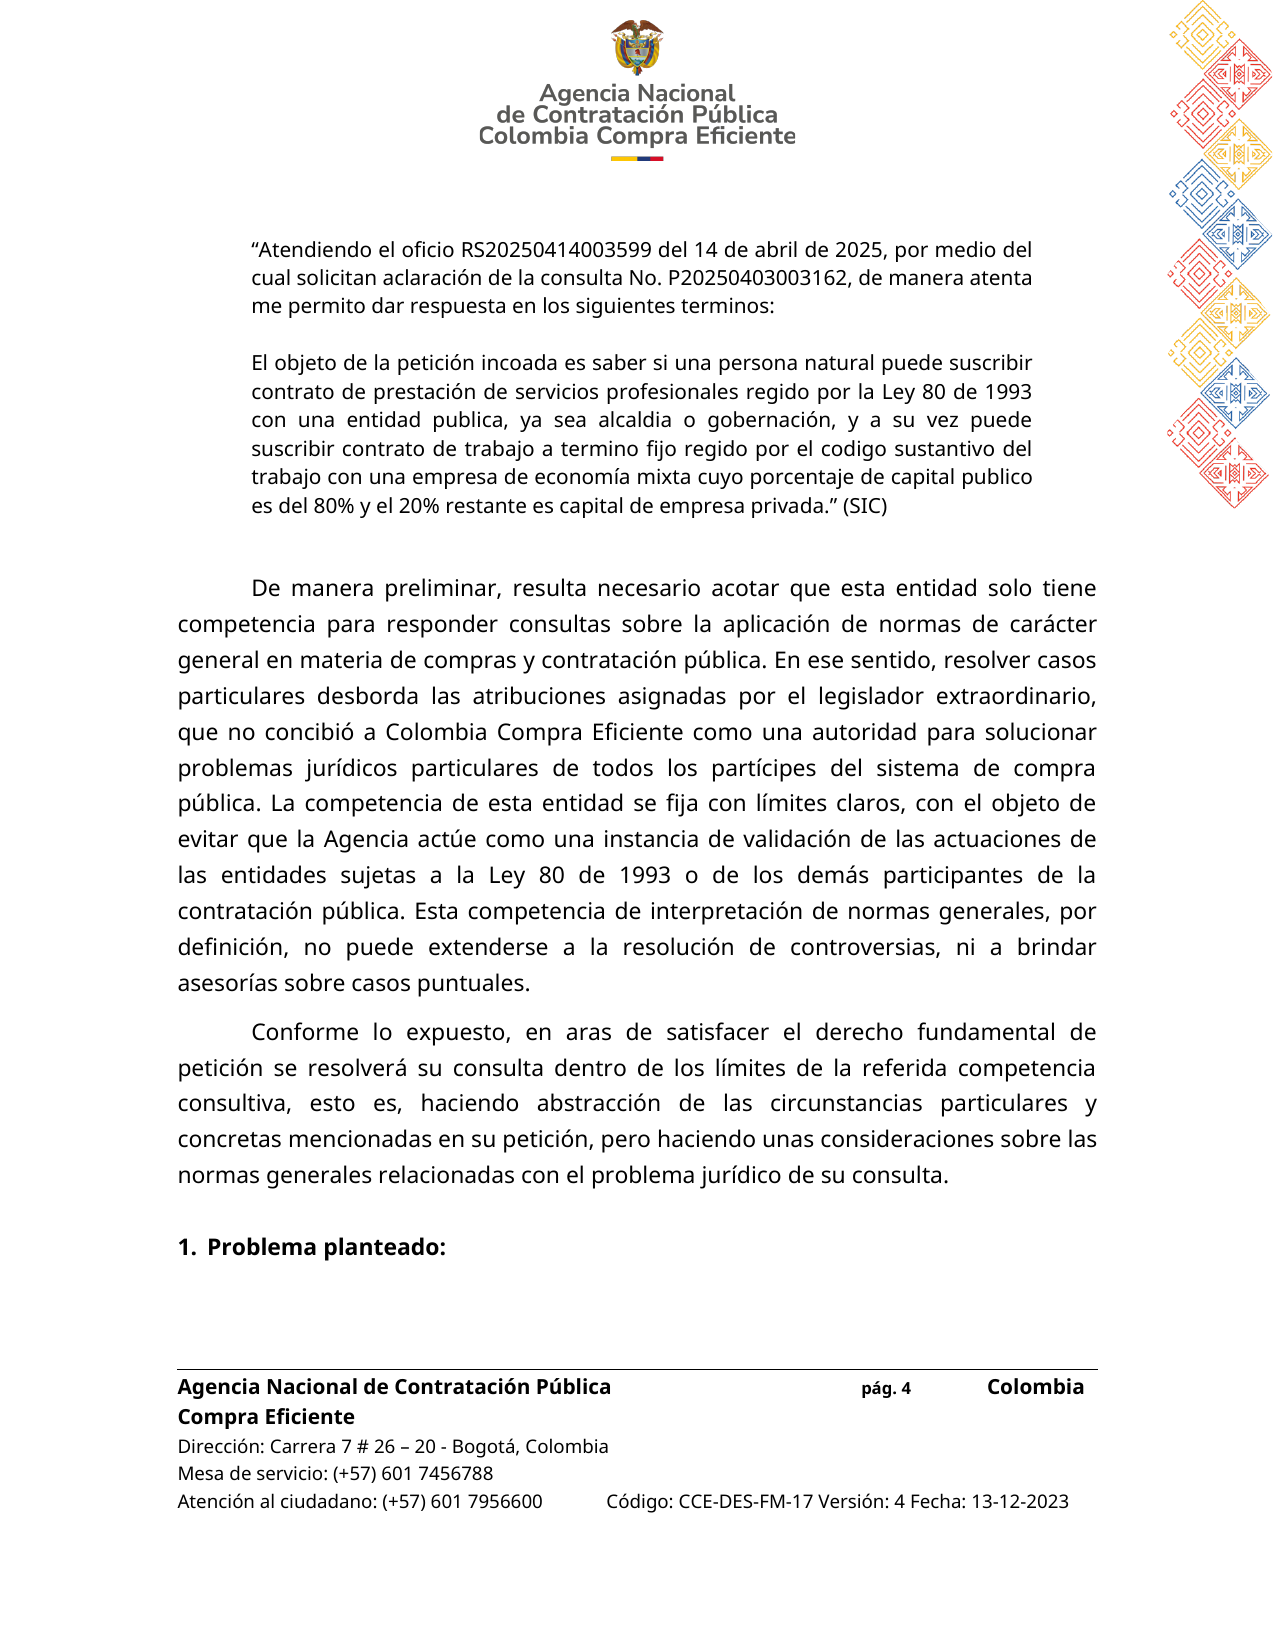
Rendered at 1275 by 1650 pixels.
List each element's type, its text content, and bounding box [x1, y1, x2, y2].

list Problema planteado: [177, 1231, 1098, 1262]
picture [479, 20, 796, 161]
picture [1165, 0, 1272, 506]
list El objeto de la petición incoada es saber si una persona natural puede suscribir contrato de prestación de servicios profesionales regido por la Ley 80 de 1993 con una entidad publica, ya sea alcaldia o gobernación, y a su vez puede suscribir contrato de trabajo a termino fijo regido por el codigo sustantivo del trabajo con una empresa de economía mixta cuyo porcentaje de capital publico es del 80% y el 20% restante es capital de empresa privada.” (SIC) [251, 348, 1034, 519]
text De manera preliminar, resulta necesario acotar que esta entidad solo tiene competencia para responder consultas sobre la aplicación de normas de carácter general en materia de compras y contratación pública. En ese sentido, resolver casos particulares desborda las atribuciones asignadas por el legislador extraordinario, que no concibió a Colombia Compra Eficiente como una autoridad para solucionar problemas jurídicos particulares de todos los partícipes del sistema de compra pública. La competencia de esta entidad se fija con límites claros, con el objeto de evitar que la Agencia actúe como una instancia de validación de las actuaciones de las entidades sujetas a la Ley 80 de 1993 o de los demás participantes de la contratación pública. Esta competencia de interpretación de normas generales, por definición, no puede extenderse a la resolución de controversias, ni a brindar asesorías sobre casos puntuales. [177, 572, 1098, 998]
list “Atendiendo el oficio RS20250414003599 del 14 de abril de 2025, por medio del cual solicitan aclaración de la consulta No. P20250403003162, de manera atenta me permito dar respuesta en los siguientes terminos: [251, 235, 1034, 320]
text Conforme lo expuesto, en aras de satisfacer el derecho fundamental de petición se resolverá su consulta dentro de los límites de la referida competencia consultiva, esto es, haciendo abstracción de las circunstancias particulares y concretas mencionadas en su petición, pero haciendo unas consideraciones sobre las normas generales relacionadas con el problema jurídico de su consulta. [177, 1016, 1098, 1191]
